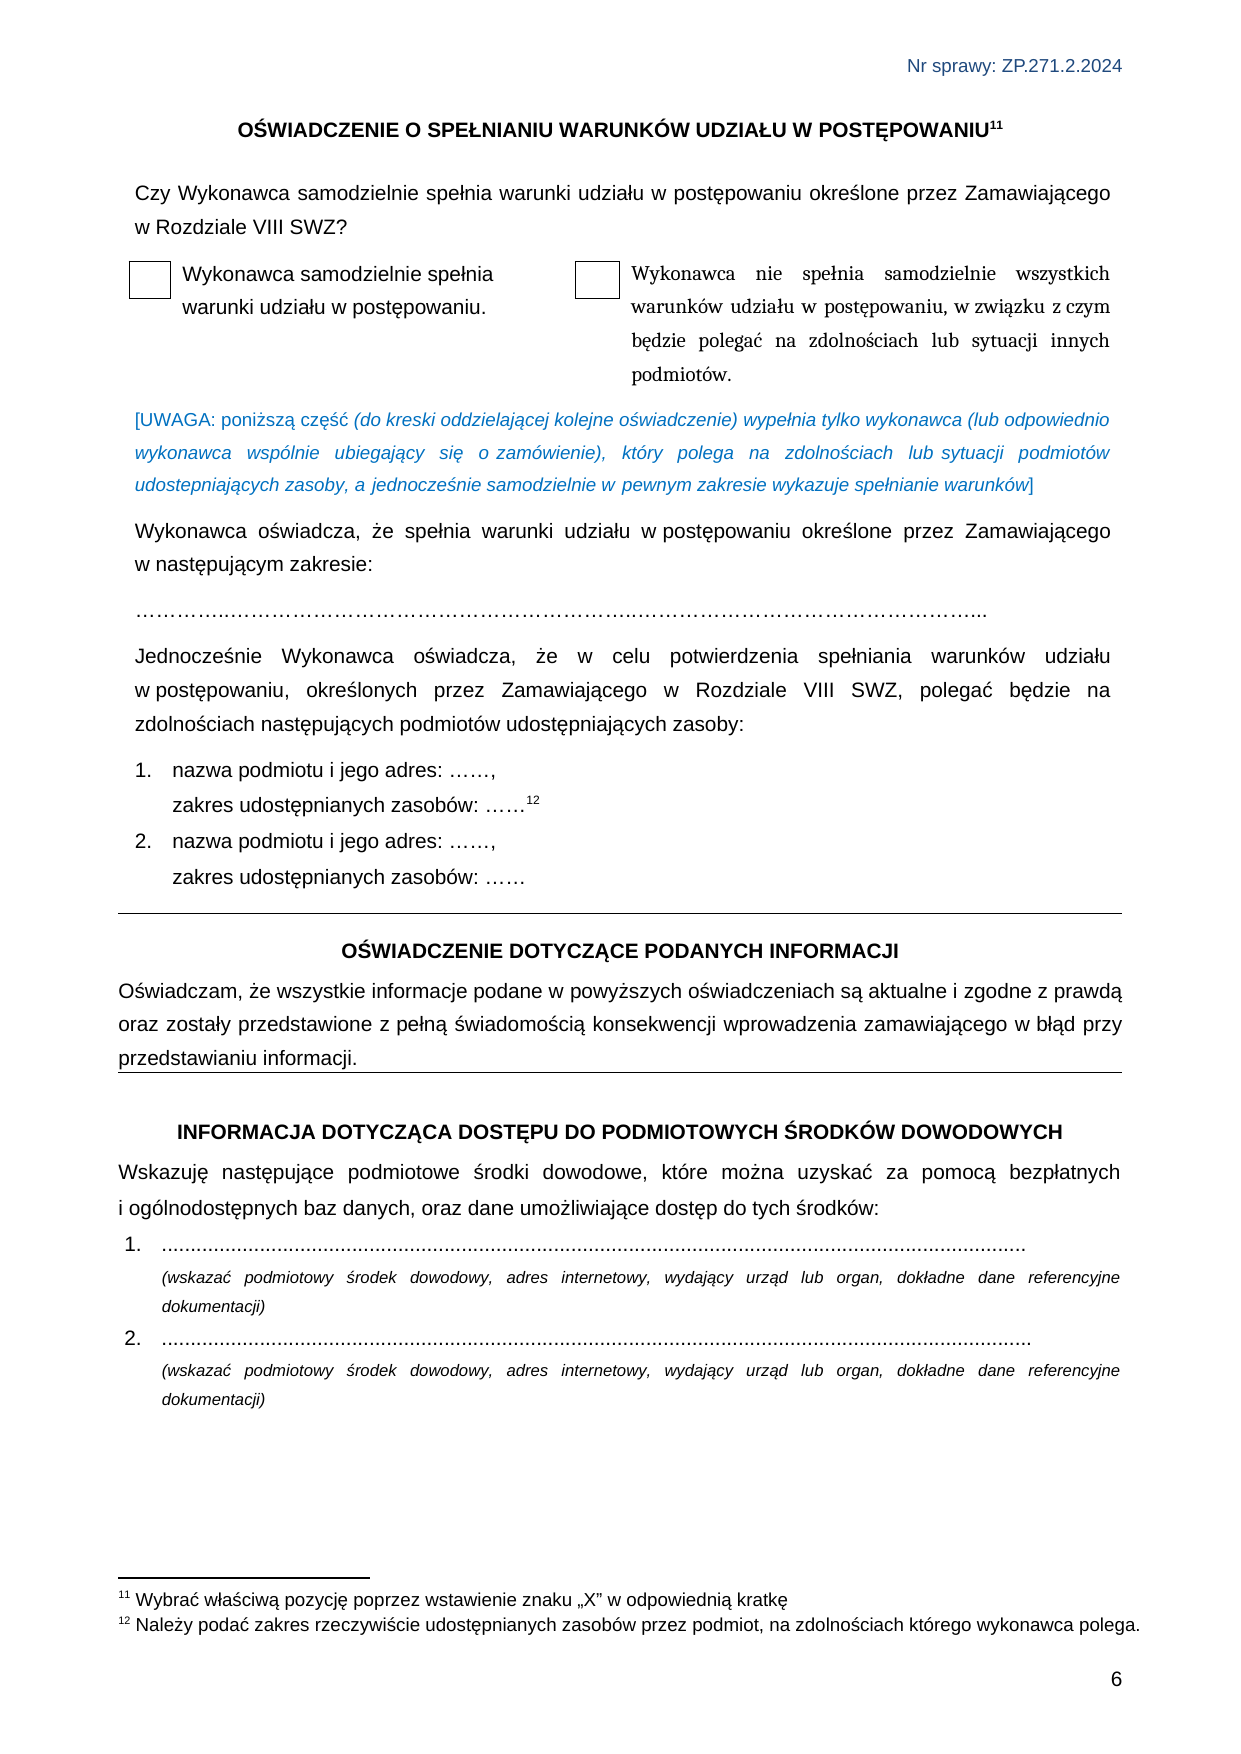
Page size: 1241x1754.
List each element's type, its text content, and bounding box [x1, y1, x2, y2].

list ...................................................................................................................................................... [124, 1232, 1122, 1256]
text OŚWIADCZENIE O SPEŁNIANIU WARUNKÓW UDZIAŁU W POSTĘPOWANIU [118, 118, 1122, 142]
text INFORMACJA DOTYCZĄCA DOSTĘPU DO PODMIOTOWYCH ŚRODKÓW DOWODOWYCH [118, 1120, 1122, 1144]
text (wskazać podmiotowy środek dowodowy, adres internetowy, wydający urząd lub organ, dokładne dane referencyjne dokumentacji) [162, 1361, 1122, 1409]
list ....................................................................................................................................................... [124, 1325, 1122, 1349]
text (wskazać podmiotowy środek dowodowy, adres internetowy, wydający urząd lub organ, dokładne dane referencyjne dokumentacji) [162, 1268, 1122, 1316]
text OŚWIADCZENIE DOTYCZĄCE PODANYCH INFORMACJI [118, 939, 1122, 963]
text Oświadczam, że wszystkie informacje podane w powyższych oświadczeniach są aktualne i zgodne z prawdą oraz zostały przedstawione z pełną świadomością konsekwencji wprowadzenia zamawiającego w błąd przy przedstawianiu informacji. [118, 979, 1122, 1072]
text Wskazuję następujące podmiotowe środki dowodowe, które można uzyskać za pomocą bezpłatnych i ogólnodostępnych baz danych, oraz dane umożliwiające dostęp do tych środków: [118, 1160, 1122, 1220]
table_header Czy Wykonawca samodzielnie spełnia warunki udziału w postępowaniu określone przez Zamawiającego w Rozdziale VIII SWZ? [UWAGA: poniższą część (do kreski oddzielającej kolejne oświadczenie) wypełnia tylko wykonawca (lub odpowiednio wykonawca wspólnie ubiegający się o zamówienie), który polega na zdolnościach lub sytuacji podmiotów udostepniających zasoby, a jednocześnie samodzielnie w pewnym zakresie wykazuje spełnianie warunków] Wykonawca oświadcza, że spełnia warunki udziału w postępowaniu określone przez Zamawiającego w następującym zakresie: …………..…………………………………………………..…………………………………………... Jednocześnie Wykonawca oświadcza, że w celu potwierdzenia spełniania warunków udziału w postępowaniu, określonych przez Zamawiającego w Rozdziale VIII SWZ, polegać będzie na zdolnościach następujących podmiotów udostępniających zasoby: nazwa podmiotu i jego adres: ……, zakres udostępnianych zasobów: …… nazwa podmiotu i jego adres: ……, zakres udostępnianych zasobów: …… [118, 171, 1122, 913]
